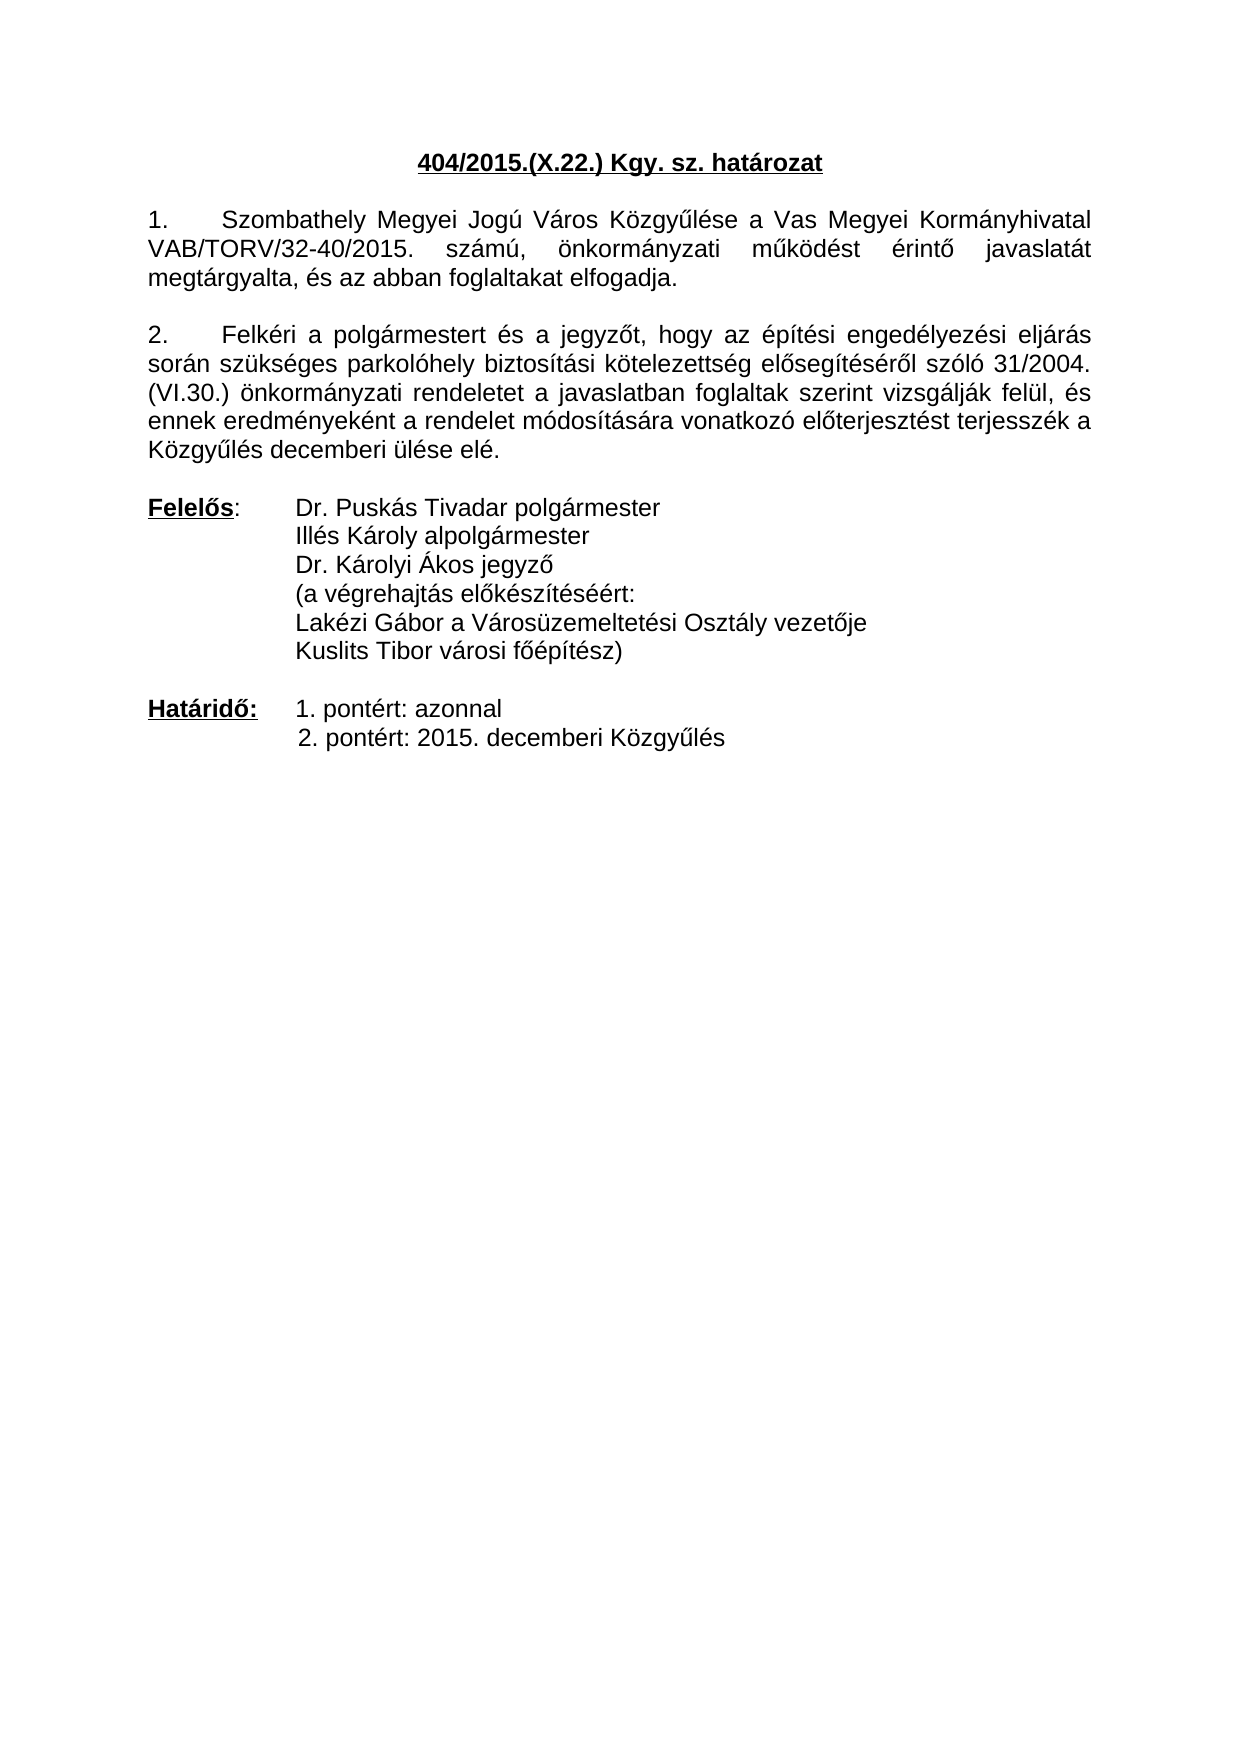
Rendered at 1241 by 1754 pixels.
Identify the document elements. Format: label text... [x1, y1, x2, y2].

text Lakézi Gábor a Városüzemeltetési Osztály vezetője [295, 608, 1093, 636]
text 1. Szombathely Megyei Jogú Város Közgyűlése a Vas Megyei Kormányhivatal VAB/TORV/32-40/2015. számú, önkormányzati működést érintő javaslatát megtárgyalta, és az abban foglaltakat elfogadja. [148, 205, 1093, 291]
text Kuslits Tibor városi főépítész) [148, 636, 1093, 665]
text Illés Károly alpolgármester [148, 521, 1093, 550]
text (a végrehajtás előkészítéséért: [295, 579, 1093, 608]
text 2. Felkéri a polgármestert és a jegyzőt, hogy az építési engedélyezési eljárás során szükséges parkolóhely biztosítási kötelezettség elősegítéséről szóló 31/2004.(VI.30.) önkormányzati rendeletet a javaslatban foglaltak szerint vizsgálják felül, és ennek eredményeként a rendelet módosítására vonatkozó előterjesztést terjesszék a Közgyűlés decemberi ülése elé. [148, 320, 1093, 464]
text 404/2015.(X.22.) Kgy. sz. határozat [148, 148, 1093, 176]
text Felelős: Dr. Puskás Tivadar polgármester [148, 493, 1093, 521]
text Határidő: 1. pontért: azonnal [148, 694, 1093, 723]
text Dr. Károlyi Ákos jegyző [148, 550, 1093, 579]
text 2. pontért: 2015. decemberi Közgyűlés [148, 723, 1093, 751]
